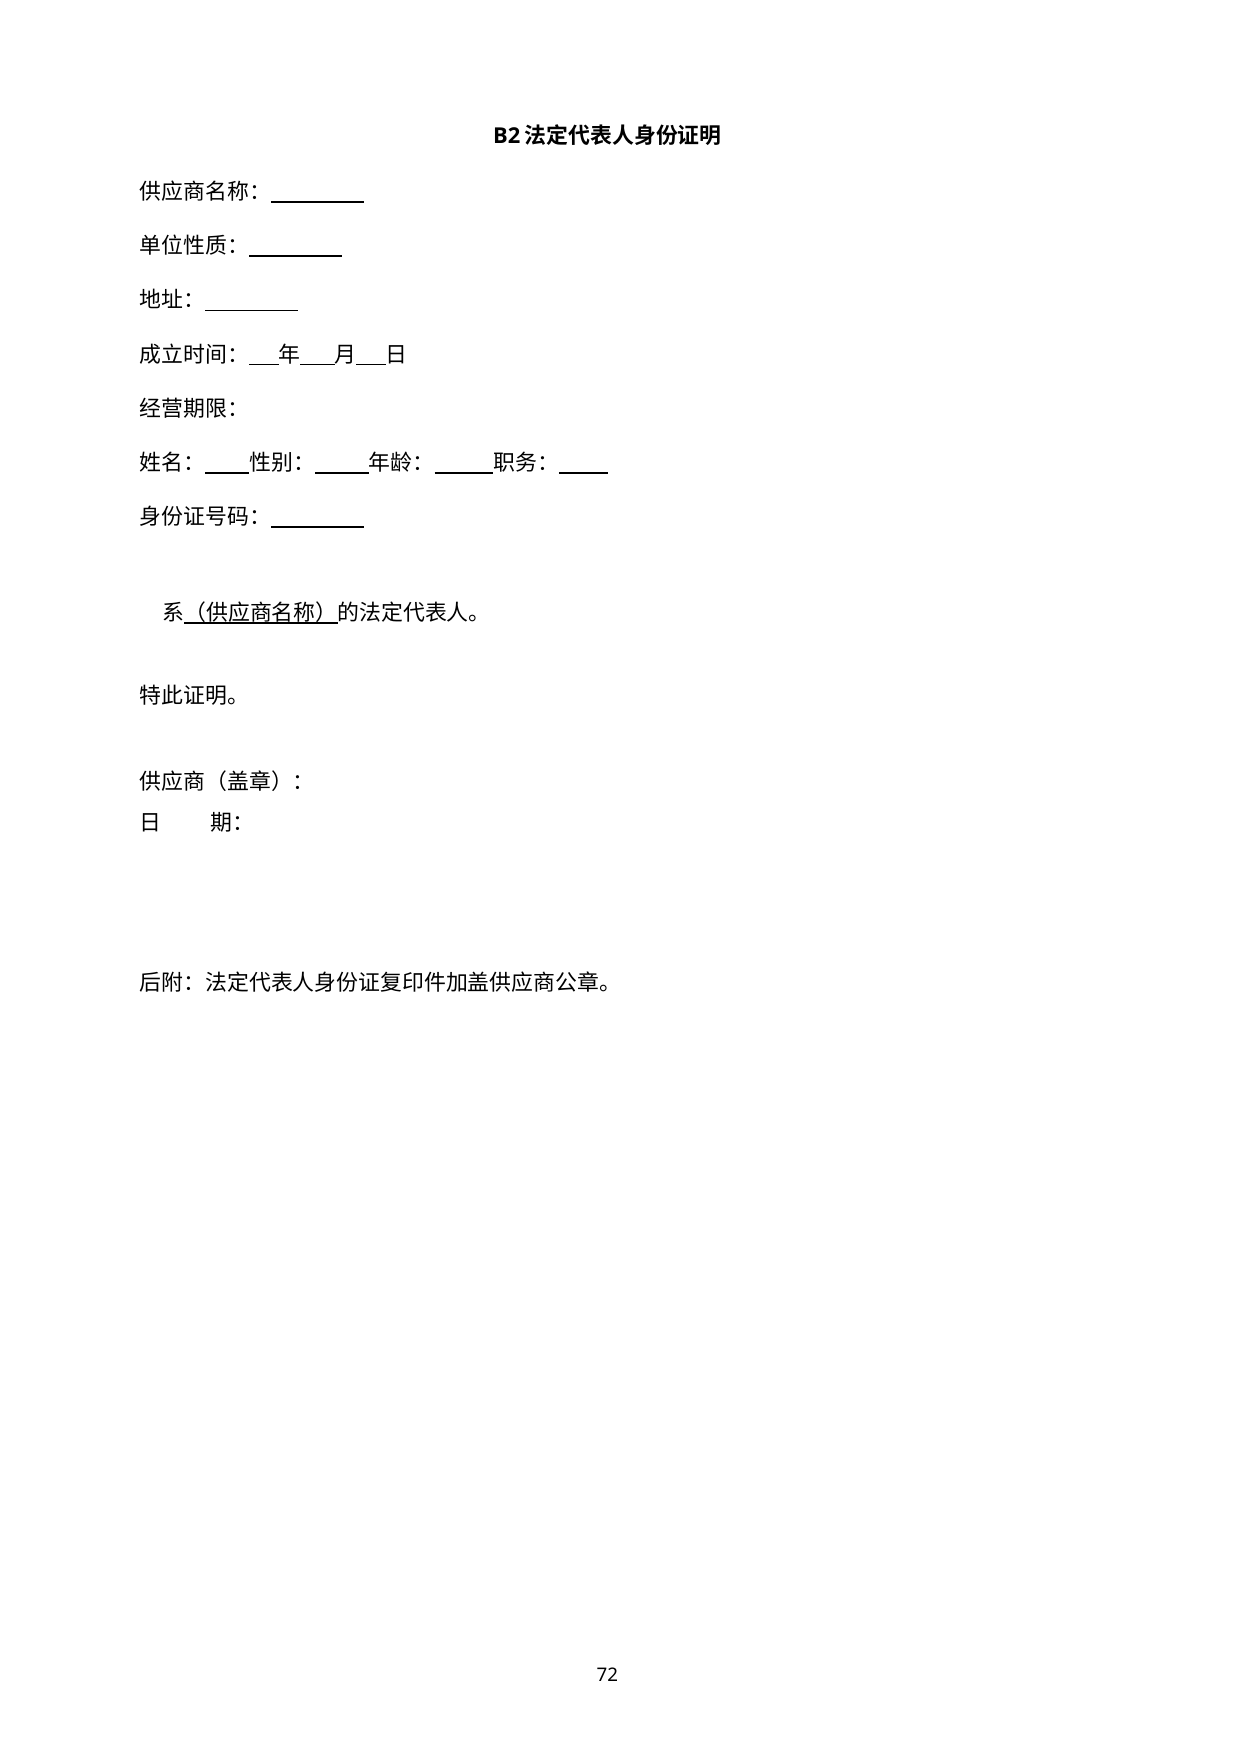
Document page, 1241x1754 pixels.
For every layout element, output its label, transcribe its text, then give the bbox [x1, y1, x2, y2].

text 单位性质： [139, 220, 1075, 262]
text 后附：法定代表人身份证复印件加盖供应商公章。 [139, 965, 1075, 997]
text B2法定代表人身份证明 [139, 118, 1075, 150]
text 供应商（盖章）： [139, 754, 1075, 795]
text 日 期： [139, 795, 1075, 837]
text 成立时间： 年 月 日 [139, 329, 1075, 370]
text 姓名： 性别： 年龄： 职务： [139, 437, 1075, 479]
text 经营期限： [139, 383, 1075, 424]
text 身份证号码： [139, 491, 1075, 533]
text 供应商名称： [139, 166, 1075, 208]
text 地址： [139, 274, 1075, 316]
text 系（供应商名称）的法定代表人。 [139, 587, 1075, 629]
text 特此证明。 [139, 670, 1075, 712]
